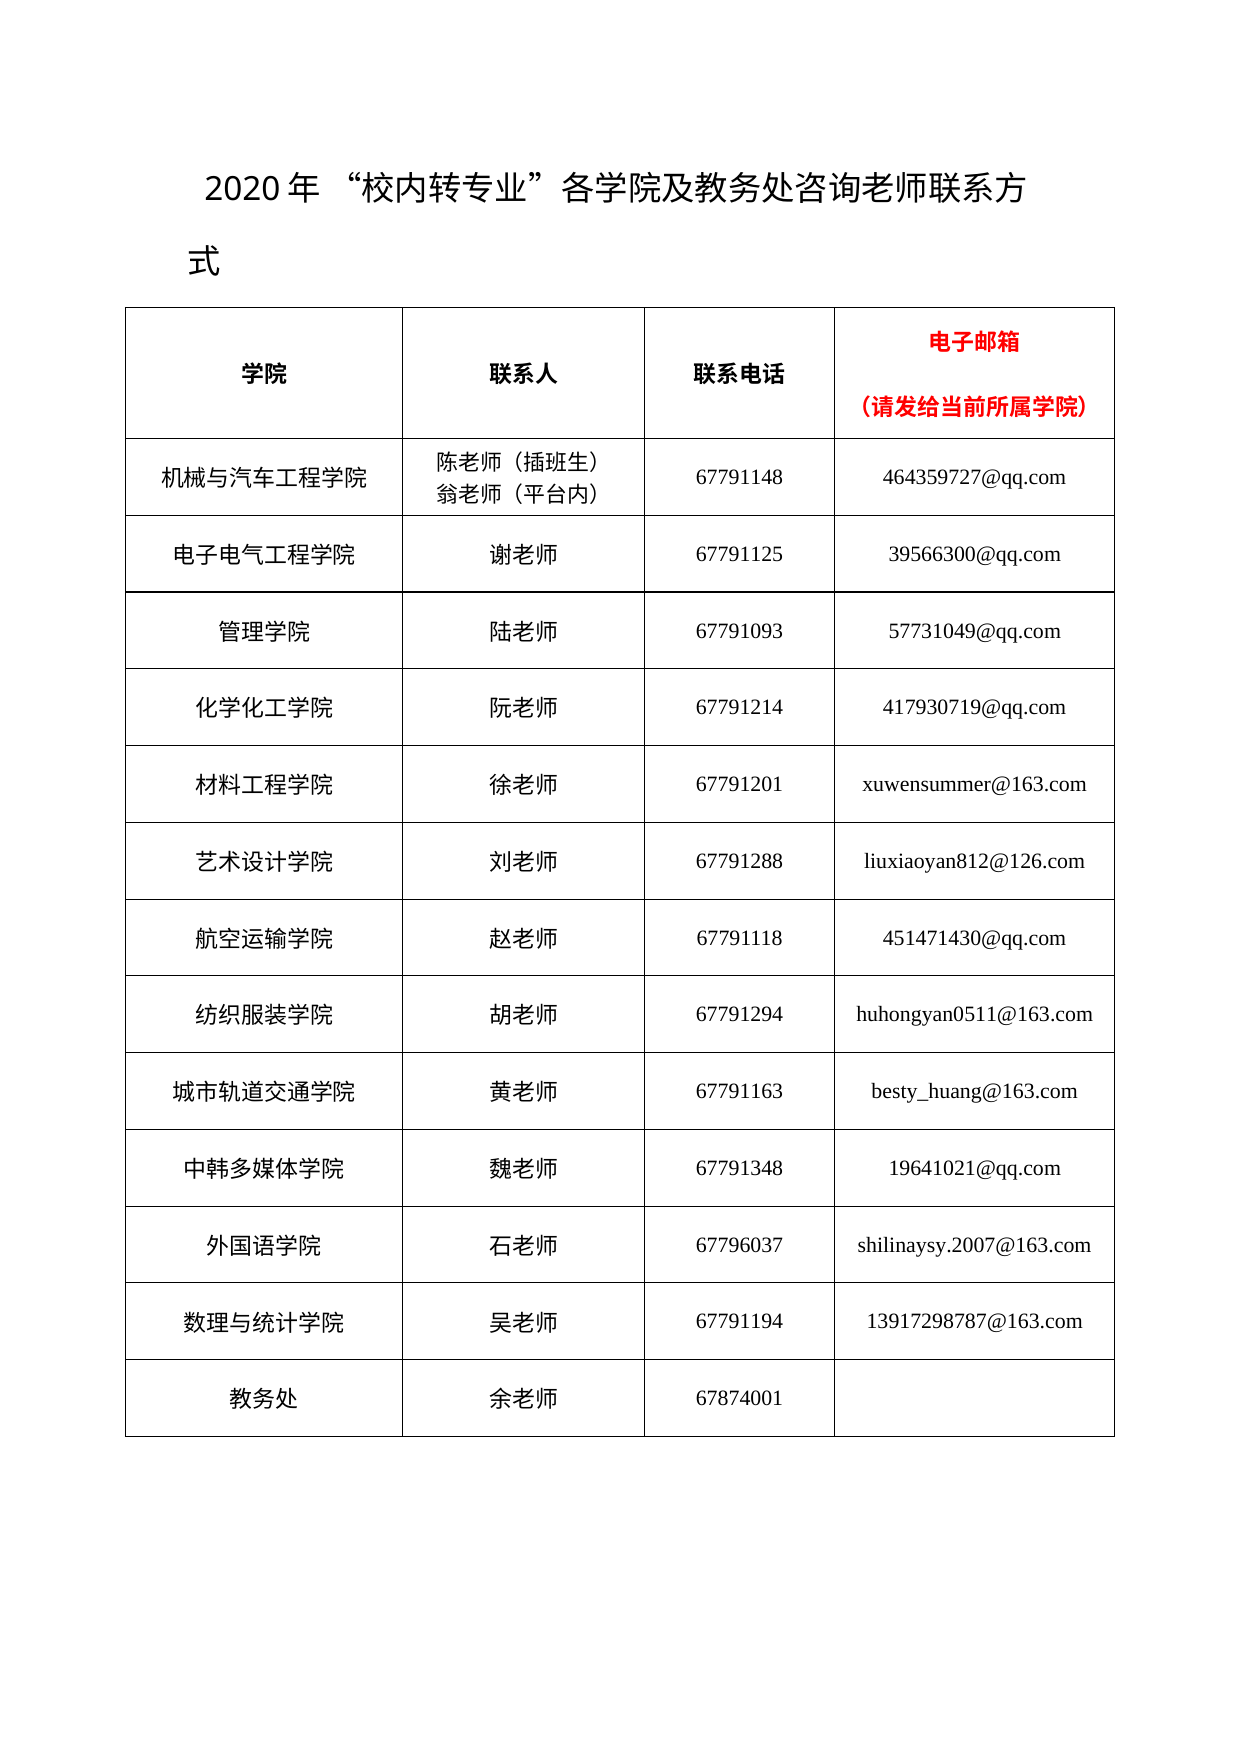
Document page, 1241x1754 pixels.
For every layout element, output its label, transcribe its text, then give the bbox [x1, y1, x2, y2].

table_cell 39566300@qq.com [835, 516, 1114, 591]
table_cell 67791118 [645, 900, 834, 975]
table_cell 67791194 [645, 1283, 834, 1359]
table_cell 67791163 [645, 1053, 834, 1129]
table_cell 67791294 [645, 976, 834, 1052]
table_cell 57731049@qq.com [835, 593, 1114, 668]
table_cell 417930719@qq.com [835, 669, 1114, 745]
table_cell 13917298787@163.com [835, 1283, 1114, 1359]
table_header 联系电话 [645, 308, 834, 438]
table_cell 数理与统计学院 [126, 1283, 402, 1359]
table_header 联系人 [403, 308, 644, 438]
table_cell 67791201 [645, 746, 834, 822]
table_cell 机械与汽车工程学院 [126, 439, 402, 514]
table_cell 电子电气工程学院 [126, 516, 402, 591]
table_cell 航空运输学院 [126, 900, 402, 975]
table_cell 艺术设计学院 [126, 823, 402, 898]
table_cell 吴老师 [403, 1283, 644, 1359]
table_cell 城市轨道交通学院 [126, 1053, 402, 1129]
table_cell 材料工程学院 [126, 746, 402, 822]
table_cell 石老师 [403, 1207, 644, 1282]
table_cell 黄老师 [403, 1053, 644, 1129]
table_cell 67791214 [645, 669, 834, 745]
table_cell 外国语学院 [126, 1207, 402, 1282]
table_cell 67796037 [645, 1207, 834, 1282]
table_header 电子邮箱 （请发给当前所属学院） [835, 308, 1114, 438]
table_cell [835, 1360, 1114, 1436]
table_cell 管理学院 [126, 593, 402, 668]
table_cell 464359727@qq.com [835, 439, 1114, 514]
table_cell 教务处 [126, 1360, 402, 1436]
table_cell 刘老师 [403, 823, 644, 898]
table_cell 余老师 [403, 1360, 644, 1436]
table_cell 魏老师 [403, 1130, 644, 1206]
table_cell 中韩多媒体学院 [126, 1130, 402, 1206]
table_cell 19641021@qq.com [835, 1130, 1114, 1206]
table_cell 谢老师 [403, 516, 644, 591]
table_cell xuwensummer@163.com [835, 746, 1114, 822]
table_cell 胡老师 [403, 976, 644, 1052]
table_cell besty_huang@163.com [835, 1053, 1114, 1129]
table_cell 纺织服装学院 [126, 976, 402, 1052]
table_cell huhongyan0511@163.com [835, 976, 1114, 1052]
table_header 学院 [126, 308, 402, 438]
table_cell 67791348 [645, 1130, 834, 1206]
table_cell 徐老师 [403, 746, 644, 822]
table_cell shilinaysy.2007@163.com [835, 1207, 1114, 1282]
table_cell 67791093 [645, 593, 834, 668]
table_cell 67874001 [645, 1360, 834, 1436]
table_cell 阮老师 [403, 669, 644, 745]
table_cell 赵老师 [403, 900, 644, 975]
table_cell 67791148 [645, 439, 834, 514]
table_cell 67791288 [645, 823, 834, 898]
table_cell 陈老师（插班生） 翁老师（平台内） [403, 439, 644, 514]
table_cell 陆老师 [403, 593, 644, 668]
table_cell 451471430@qq.com [835, 900, 1114, 975]
text 2020年 “校内转专业”各学院及教务处咨询老师联系方式 [187, 162, 1053, 283]
table_cell liuxiaoyan812@126.com [835, 823, 1114, 898]
table_cell 67791125 [645, 516, 834, 591]
table_cell 化学化工学院 [126, 669, 402, 745]
